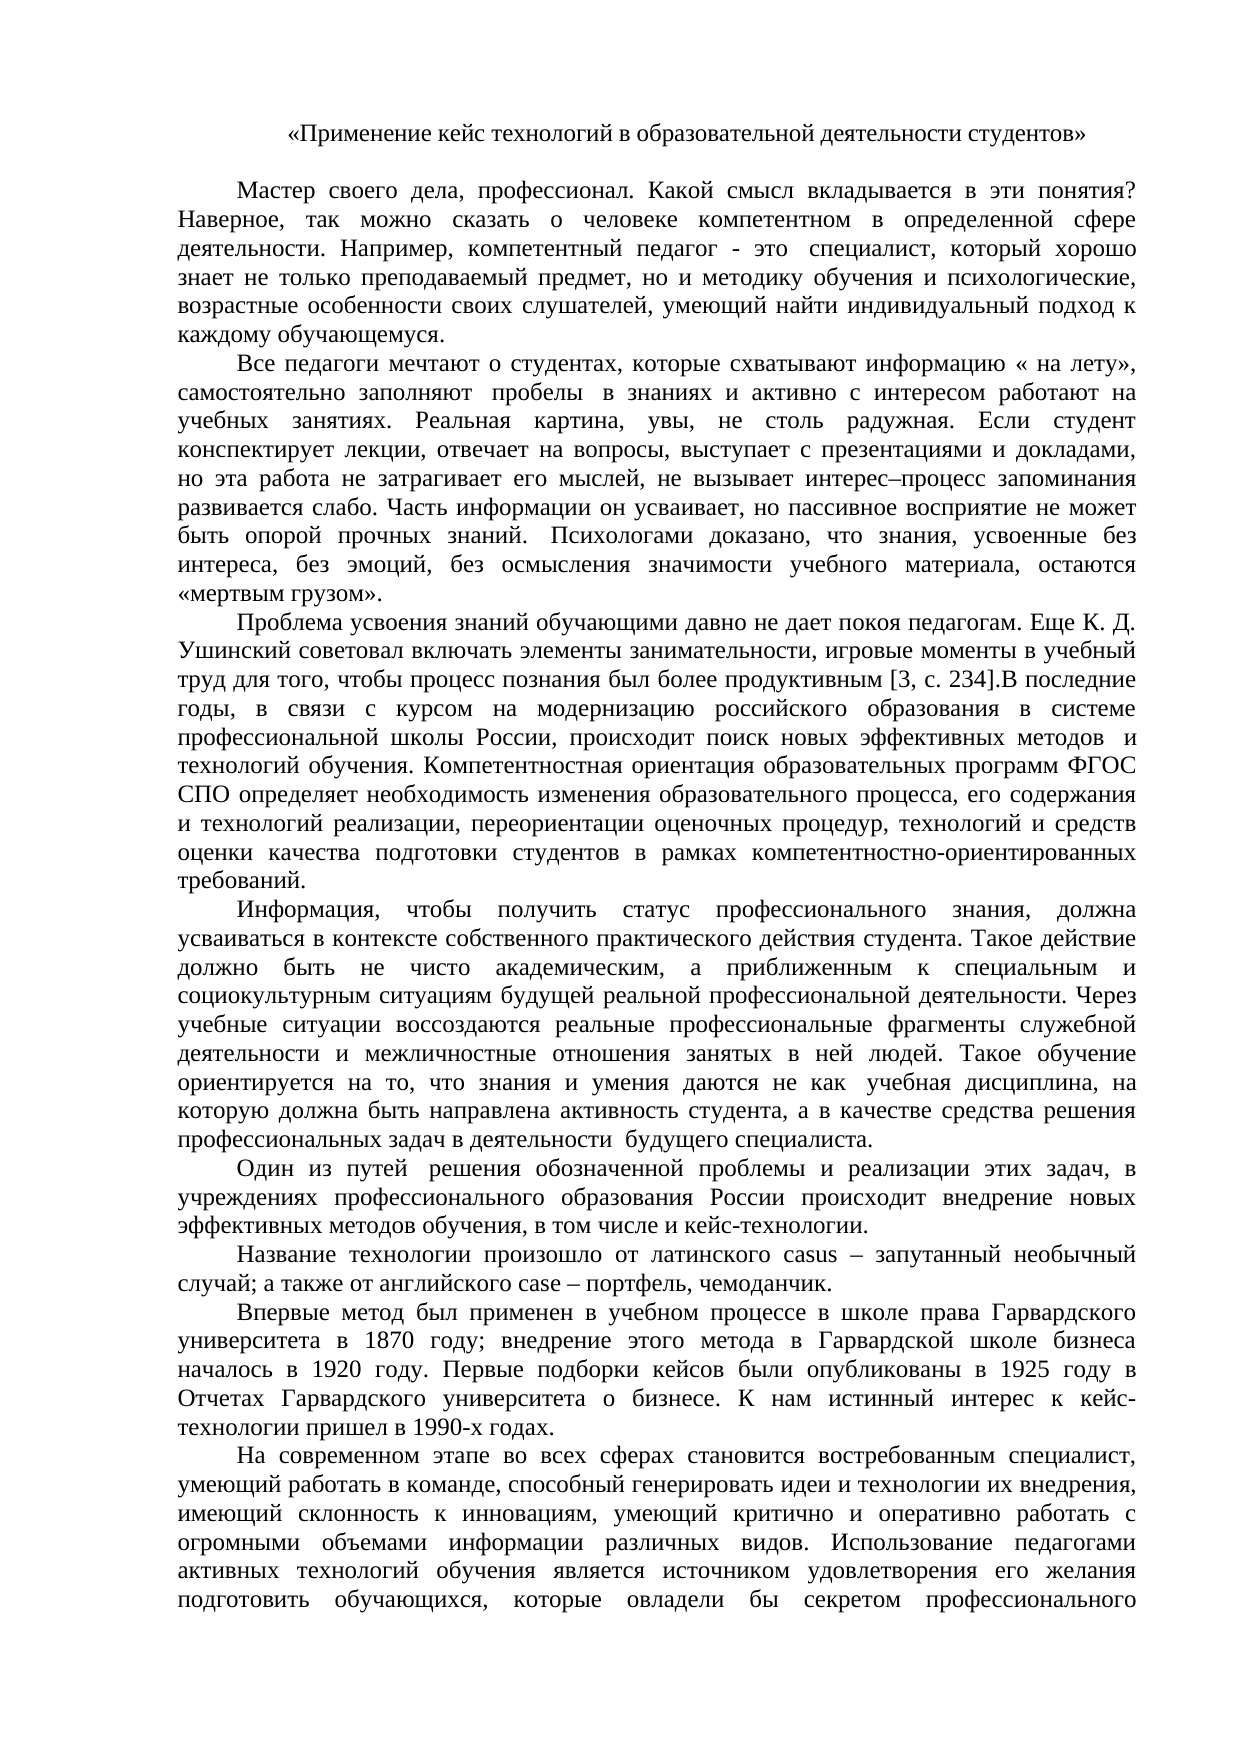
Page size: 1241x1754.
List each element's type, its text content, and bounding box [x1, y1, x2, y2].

text Все педагоги мечтают о студентах, которые схватывают информацию « на лету», самостоятельно заполняют пробелы в знаниях и активно с интересом работают на учебных занятиях. Реальная картина, увы, не столь радужная. Если студент конспектирует лекции, отвечает на вопросы, выступает с презентациями и докладами, но эта работа не затрагивает его мыслей, не вызывает интерес–процесс запоминания развивается слабо. Часть информации он усваивает, но пассивное восприятие не может быть опорой прочных знаний. Психологами доказано, что знания, усвоенные без интереса, без эмоций, без осмысления значимости учебного материала, остаются «мертвым грузом». [177, 348, 1137, 607]
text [177, 1441, 1137, 1613]
text Название технологии произошло от латинского casus – запутанный необычный случай; а также от английского case – портфель, чемоданчик. [177, 1239, 1137, 1297]
text Информация, чтобы получить статус профессионального знания, должна усваиваться в контексте собственного практического действия студента. Такое действие должно быть не чисто академическим, а приближенным к специальным и социокультурным ситуациям будущей реальной профессиональной деятельности. Через учебные ситуации воссоздаются реальные профессиональные фрагменты служебной деятельности и межличностные отношения занятых в ней людей. Такое обучение ориентируется на то, что знания и умения даются не как учебная дисциплина, на которую должна быть направлена активность студента, а в качестве средства решения профессиональных задач в деятельности будущего специалиста. [177, 894, 1137, 1153]
text Впервые метод был применен в учебном процессе в школе права Гарвардского университета в 1870 году; внедрение этого метода в Гарвардской школе бизнеса началось в 1920 году. Первые подборки кейсов были опубликованы в 1925 году в Отчетах Гарвардского университета о бизнесе. К нам истинный интерес к кейс-технологии пришел в 1990-х годах. [177, 1297, 1137, 1441]
text Мастер своего дела, профессионал. Какой смысл вкладывается в эти понятия? Наверное, так можно сказать о человеке компетентном в определенной сфере деятельности. Например, компетентный педагог - это специалист, который хорошо знает не только преподаваемый предмет, но и методику обучения и психологические, возрастные особенности своих слушателей, умеющий найти индивидуальный подход к каждому обучающемуся. [177, 176, 1137, 348]
text Проблема усвоения знаний обучающими давно не дает покоя педагогам. Еще К. Д. Ушинский советовал включать элементы занимательности, игровые моменты в учебный труд для того, чтобы процесс познания был более продуктивным [3, с. 234].В последние годы, в связи с курсом на модернизацию российского образования в системе профессиональной школы России, происходит поиск новых эффективных методов и технологий обучения. Компетентностная ориентация образовательных программ ФГОС СПО определяет необходимость изменения образовательного процесса, его содержания и технологий реализации, переориентации оценочных процедур, технологий и средств оценки качества подготовки студентов в рамках компетентностно-ориентированных требований. [177, 607, 1137, 894]
text «Применение кейс технологий в образовательной деятельности студентов» [177, 118, 1137, 147]
text Один из путей решения обозначенной проблемы и реализации этих задач, в учреждениях профессионального образования России происходит внедрение новых эффективных методов обучения, в том числе и кейс-технологии. [177, 1153, 1137, 1239]
